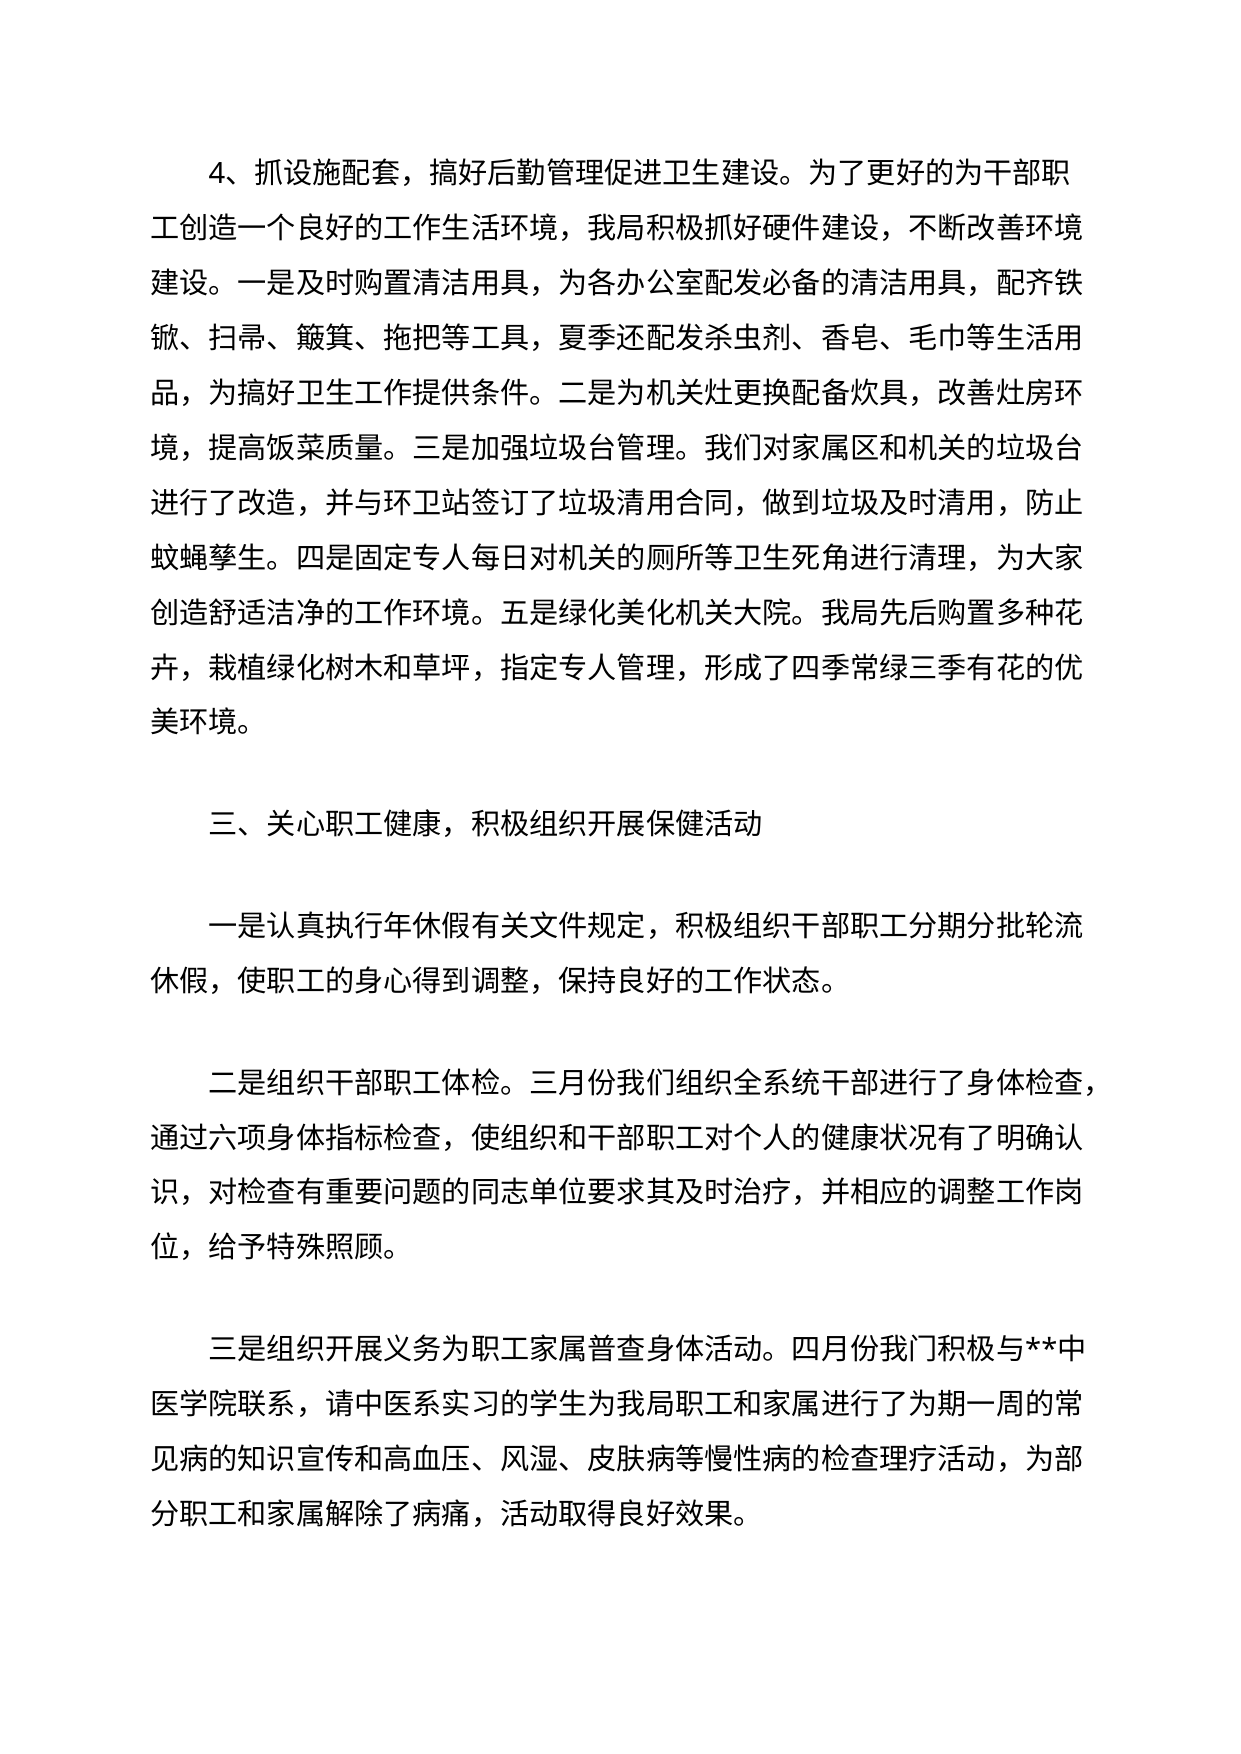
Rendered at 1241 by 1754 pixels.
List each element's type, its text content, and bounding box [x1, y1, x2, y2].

text 三、关心职工健康，积极组织开展保健活动 [150, 801, 1090, 843]
text 二是组织干部职工体检。三月份我们组织全系统干部进行了身体检查，通过六项身体指标检查，使组织和干部职工对个人的健康状况有了明确认识，对检查有重要问题的同志单位要求其及时治疗，并相应的调整工作岗位，给予特殊照顾。 [150, 1059, 1090, 1266]
text 4、抓设施配套，搞好后勤管理促进卫生建设。为了更好的为干部职工创造一个良好的工作生活环境，我局积极抓好硬件建设，不断改善环境建设。一是及时购置清洁用具，为各办公室配发必备的清洁用具，配齐铁锨、扫帚、簸箕、拖把等工具，夏季还配发杀虫剂、香皂、毛巾等生活用品，为搞好卫生工作提供条件。二是为机关灶更换配备炊具，改善灶房环境，提高饭菜质量。三是加强垃圾台管理。我们对家属区和机关的垃圾台进行了改造，并与环卫站签订了垃圾清用合同，做到垃圾及时清用，防止蚊蝇孳生。四是固定专人每日对机关的厕所等卫生死角进行清理，为大家创造舒适洁净的工作环境。五是绿化美化机关大院。我局先后购置多种花卉，栽植绿化树木和草坪，指定专人管理，形成了四季常绿三季有花的优美环境。 [150, 150, 1090, 741]
text 一是认真执行年休假有关文件规定，积极组织干部职工分期分批轮流休假，使职工的身心得到调整，保持良好的工作状态。 [150, 903, 1090, 1000]
text 三是组织开展义务为职工家属普查身体活动。四月份我门积极与**中医学院联系，请中医系实习的学生为我局职工和家属进行了为期一周的常见病的知识宣传和高血压、风湿、皮肤病等慢性病的检查理疗活动，为部分职工和家属解除了病痛，活动取得良好效果。 [150, 1326, 1090, 1533]
